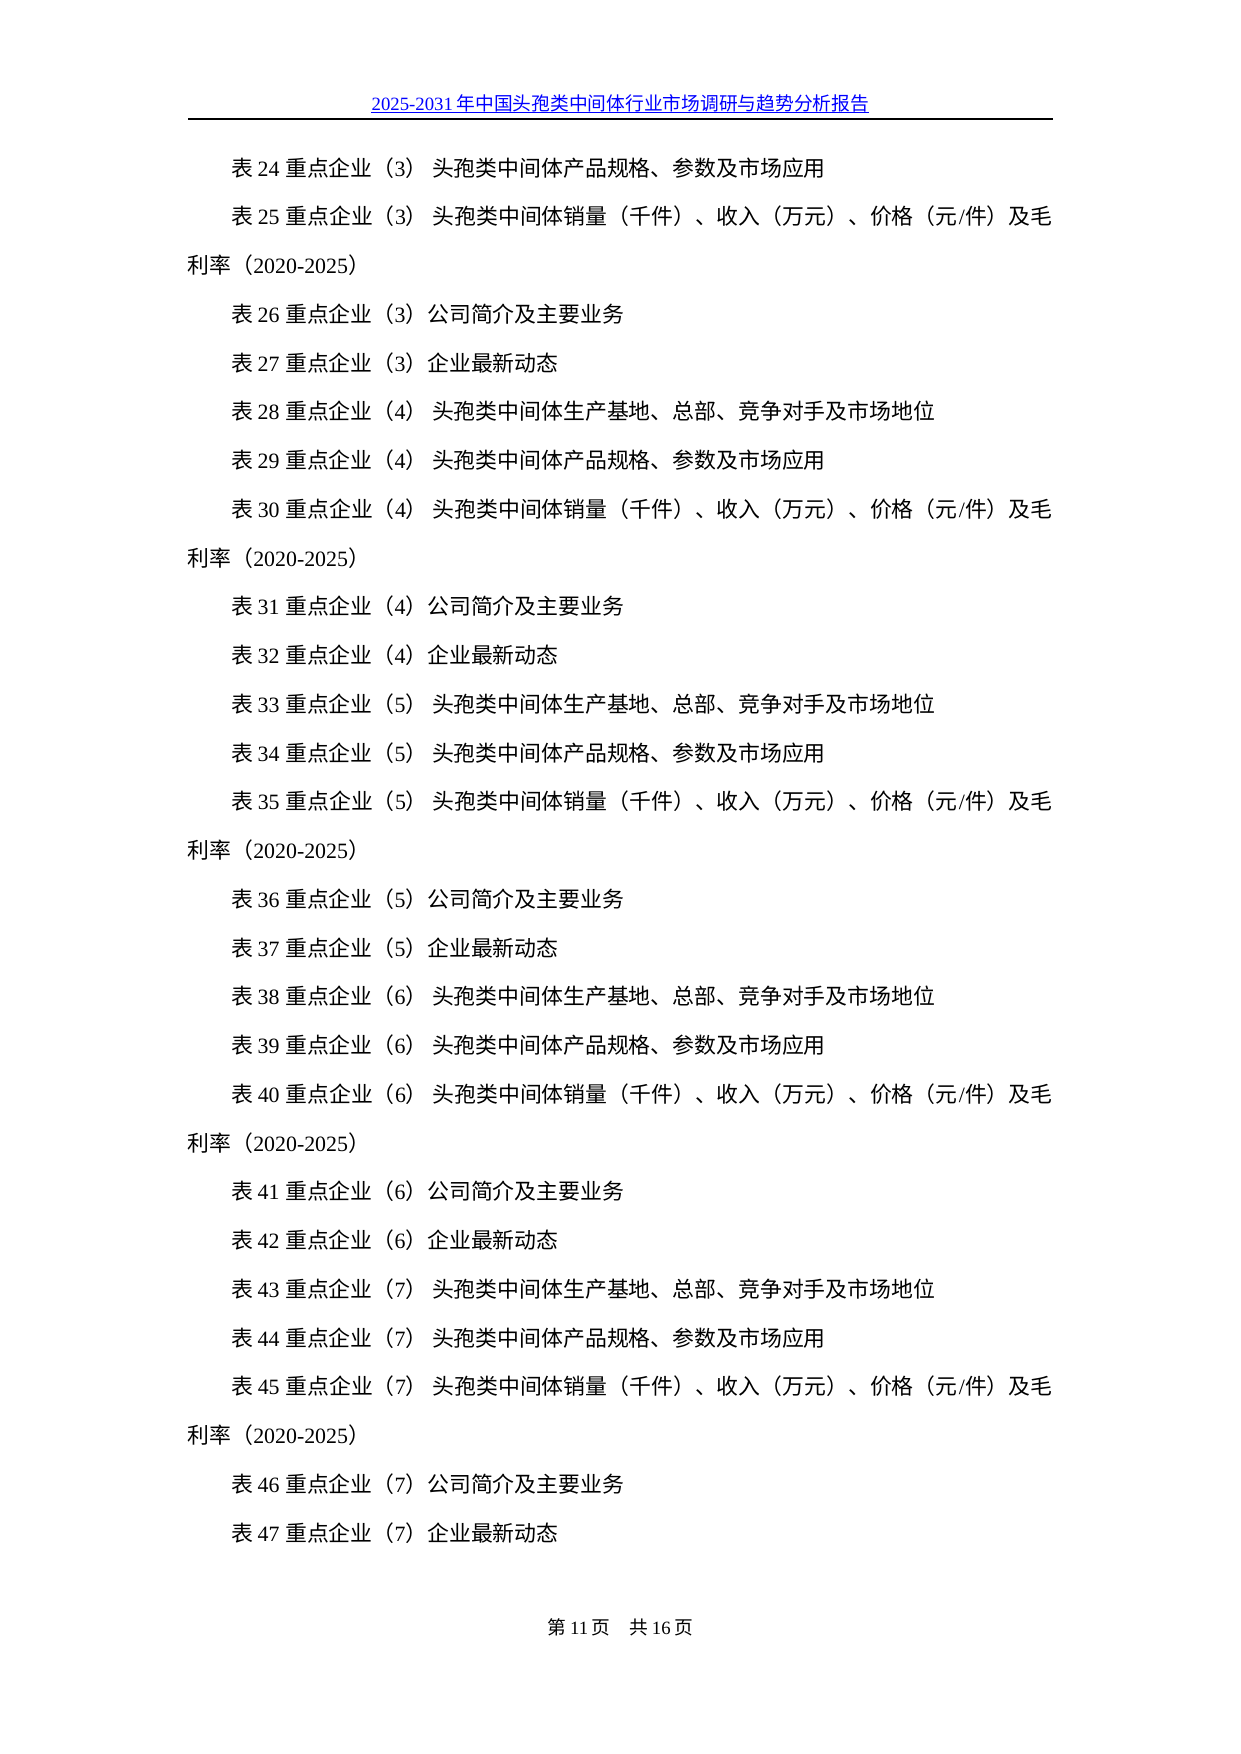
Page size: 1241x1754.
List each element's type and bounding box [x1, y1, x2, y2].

text [187, 150, 1053, 1548]
